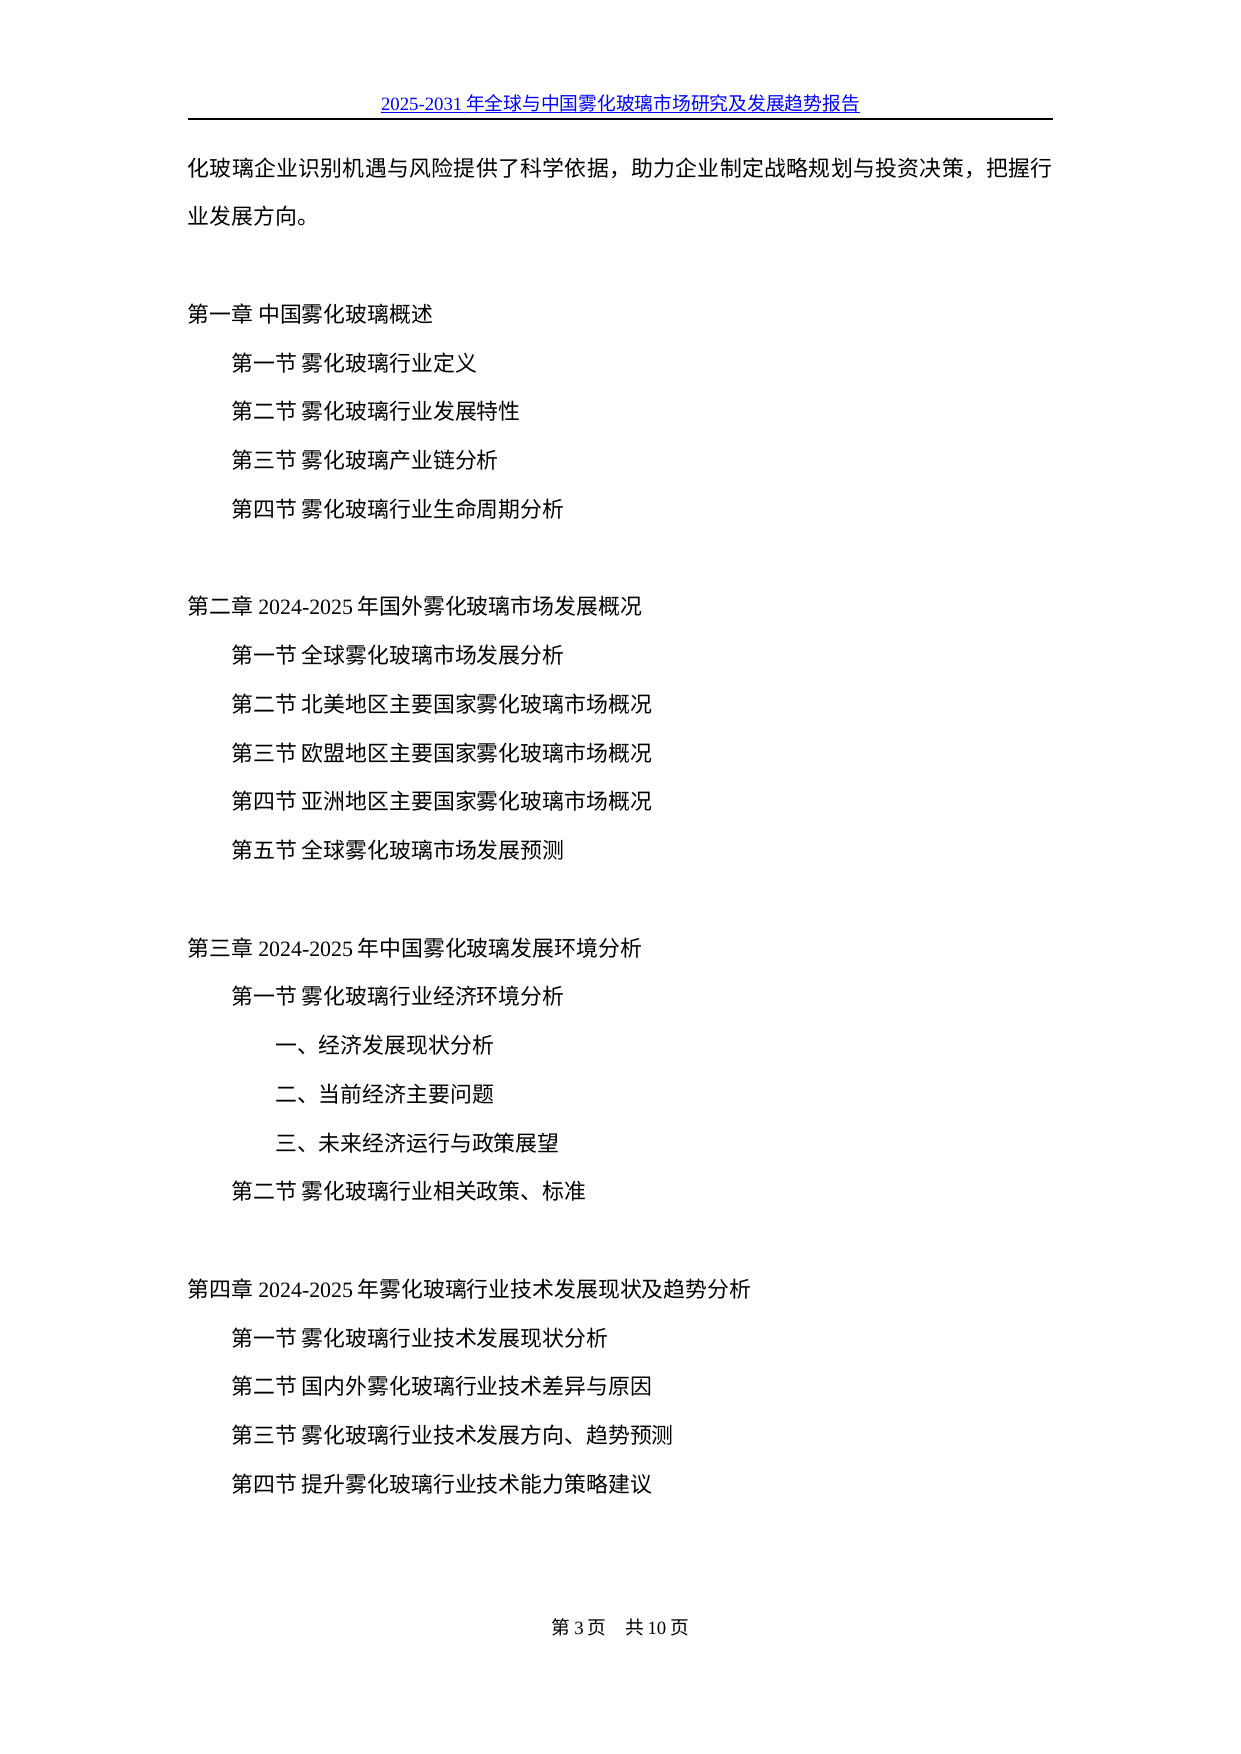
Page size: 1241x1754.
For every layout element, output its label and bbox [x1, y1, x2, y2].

text [187, 150, 1053, 1499]
